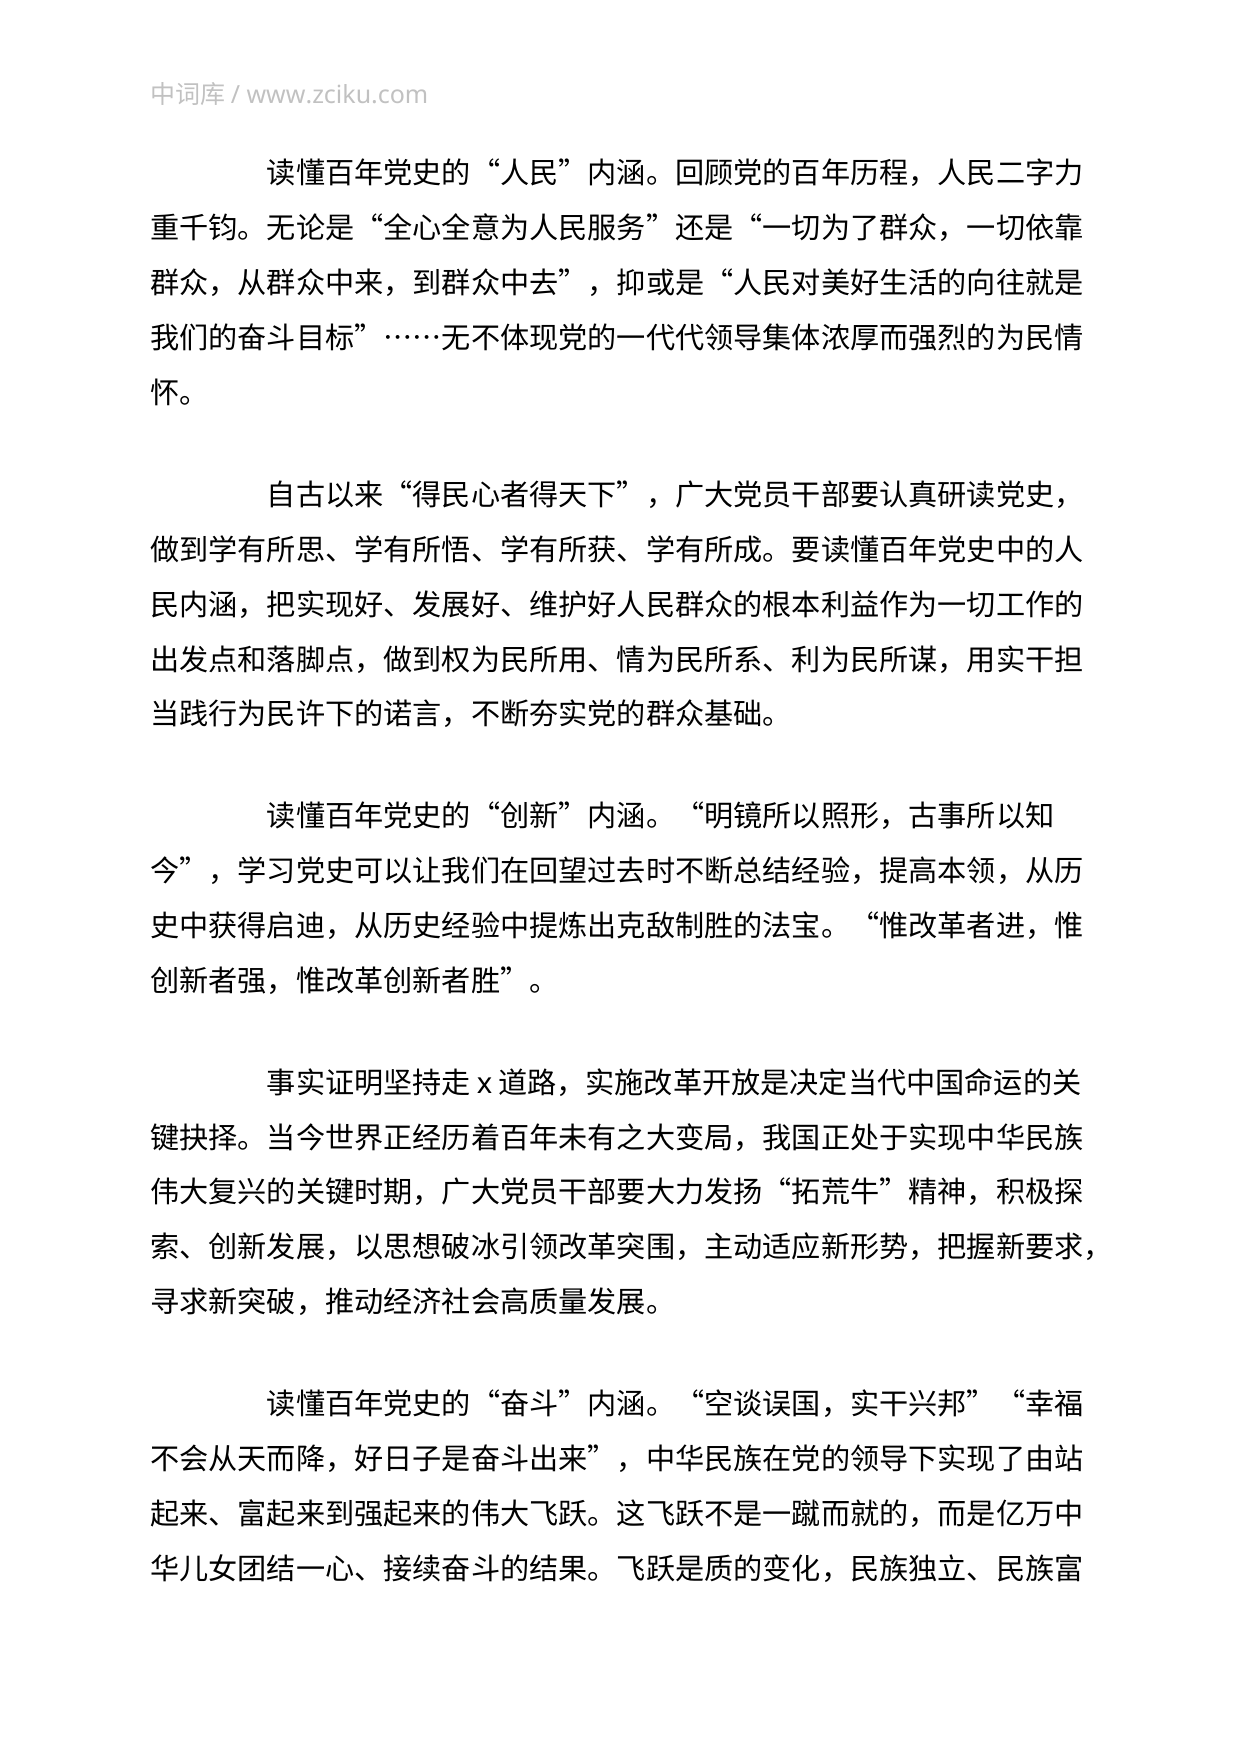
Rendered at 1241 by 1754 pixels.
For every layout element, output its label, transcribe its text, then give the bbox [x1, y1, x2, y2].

text 自古以来“得民心者得天下”，广大党员干部要认真研读党史，做到学有所思、学有所悟、学有所获、学有所成。要读懂百年党史中的人民内涵，把实现好、发展好、维护好人民群众的根本利益作为一切工作的出发点和落脚点，做到权为民所用、情为民所系、利为民所谋，用实干担当践行为民许下的诺言，不断夯实党的群众基础。 [150, 471, 1090, 733]
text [150, 1381, 1090, 1588]
text 事实证明坚持走x道路，实施改革开放是决定当代中国命运的关键抉择。当今世界正经历着百年未有之大变局，我国正处于实现中华民族伟大复兴的关键时期，广大党员干部要大力发扬“拓荒牛”精神，积极探索、创新发展，以思想破冰引领改革突围，主动适应新形势，把握新要求，寻求新突破，推动经济社会高质量发展。 [150, 1059, 1090, 1321]
text 读懂百年党史的“创新”内涵。“明镜所以照形，古事所以知今”，学习党史可以让我们在回望过去时不断总结经验，提高本领，从历史中获得启迪，从历史经验中提炼出克敌制胜的法宝。“惟改革者进，惟创新者强，惟改革创新者胜”。 [150, 793, 1090, 1000]
text 读懂百年党史的“人民”内涵。回顾党的百年历程，人民二字力重千钧。无论是“全心全意为人民服务”还是“一切为了群众，一切依靠群众，从群众中来，到群众中去”，抑或是“人民对美好生活的向往就是我们的奋斗目标”……无不体现党的一代代领导集体浓厚而强烈的为民情怀。 [150, 150, 1090, 412]
